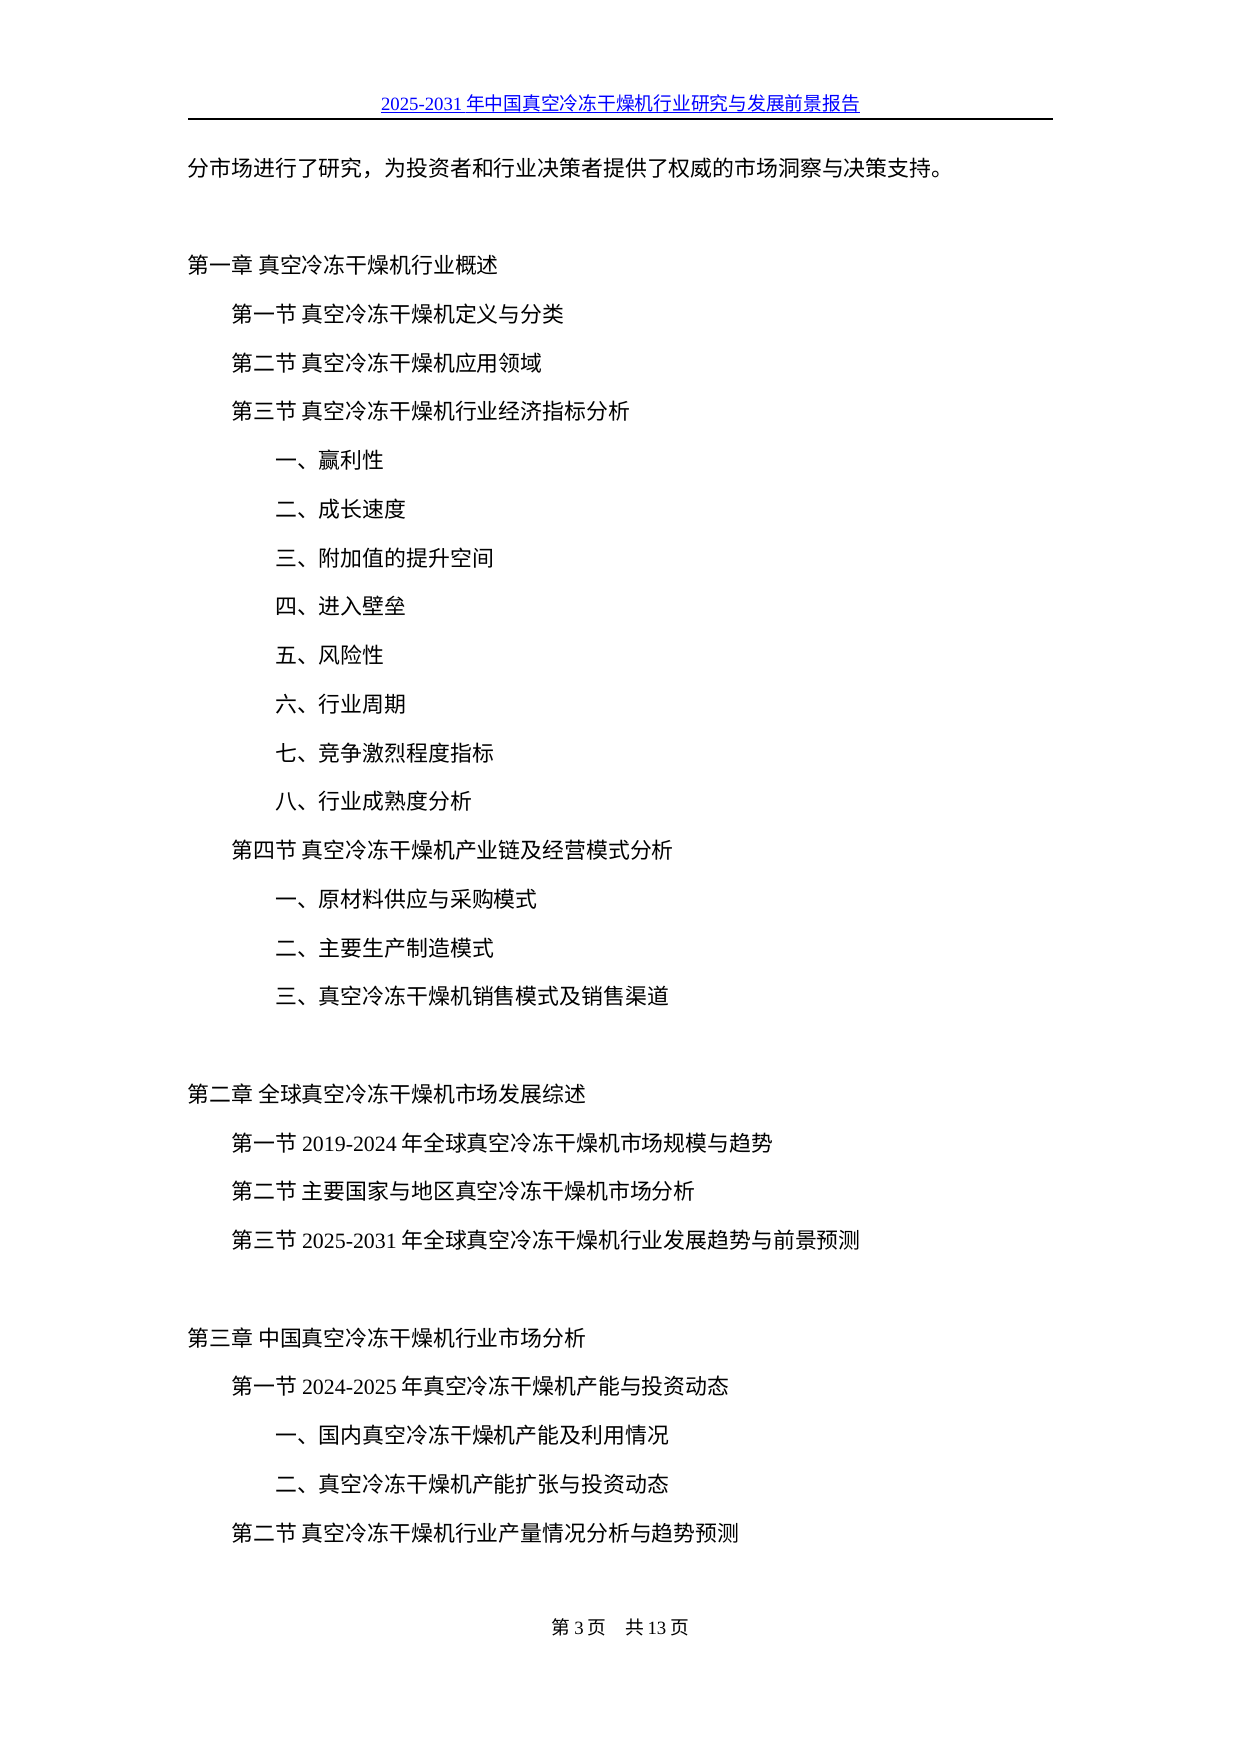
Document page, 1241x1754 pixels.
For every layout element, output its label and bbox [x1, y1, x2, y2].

text [187, 150, 1053, 1548]
